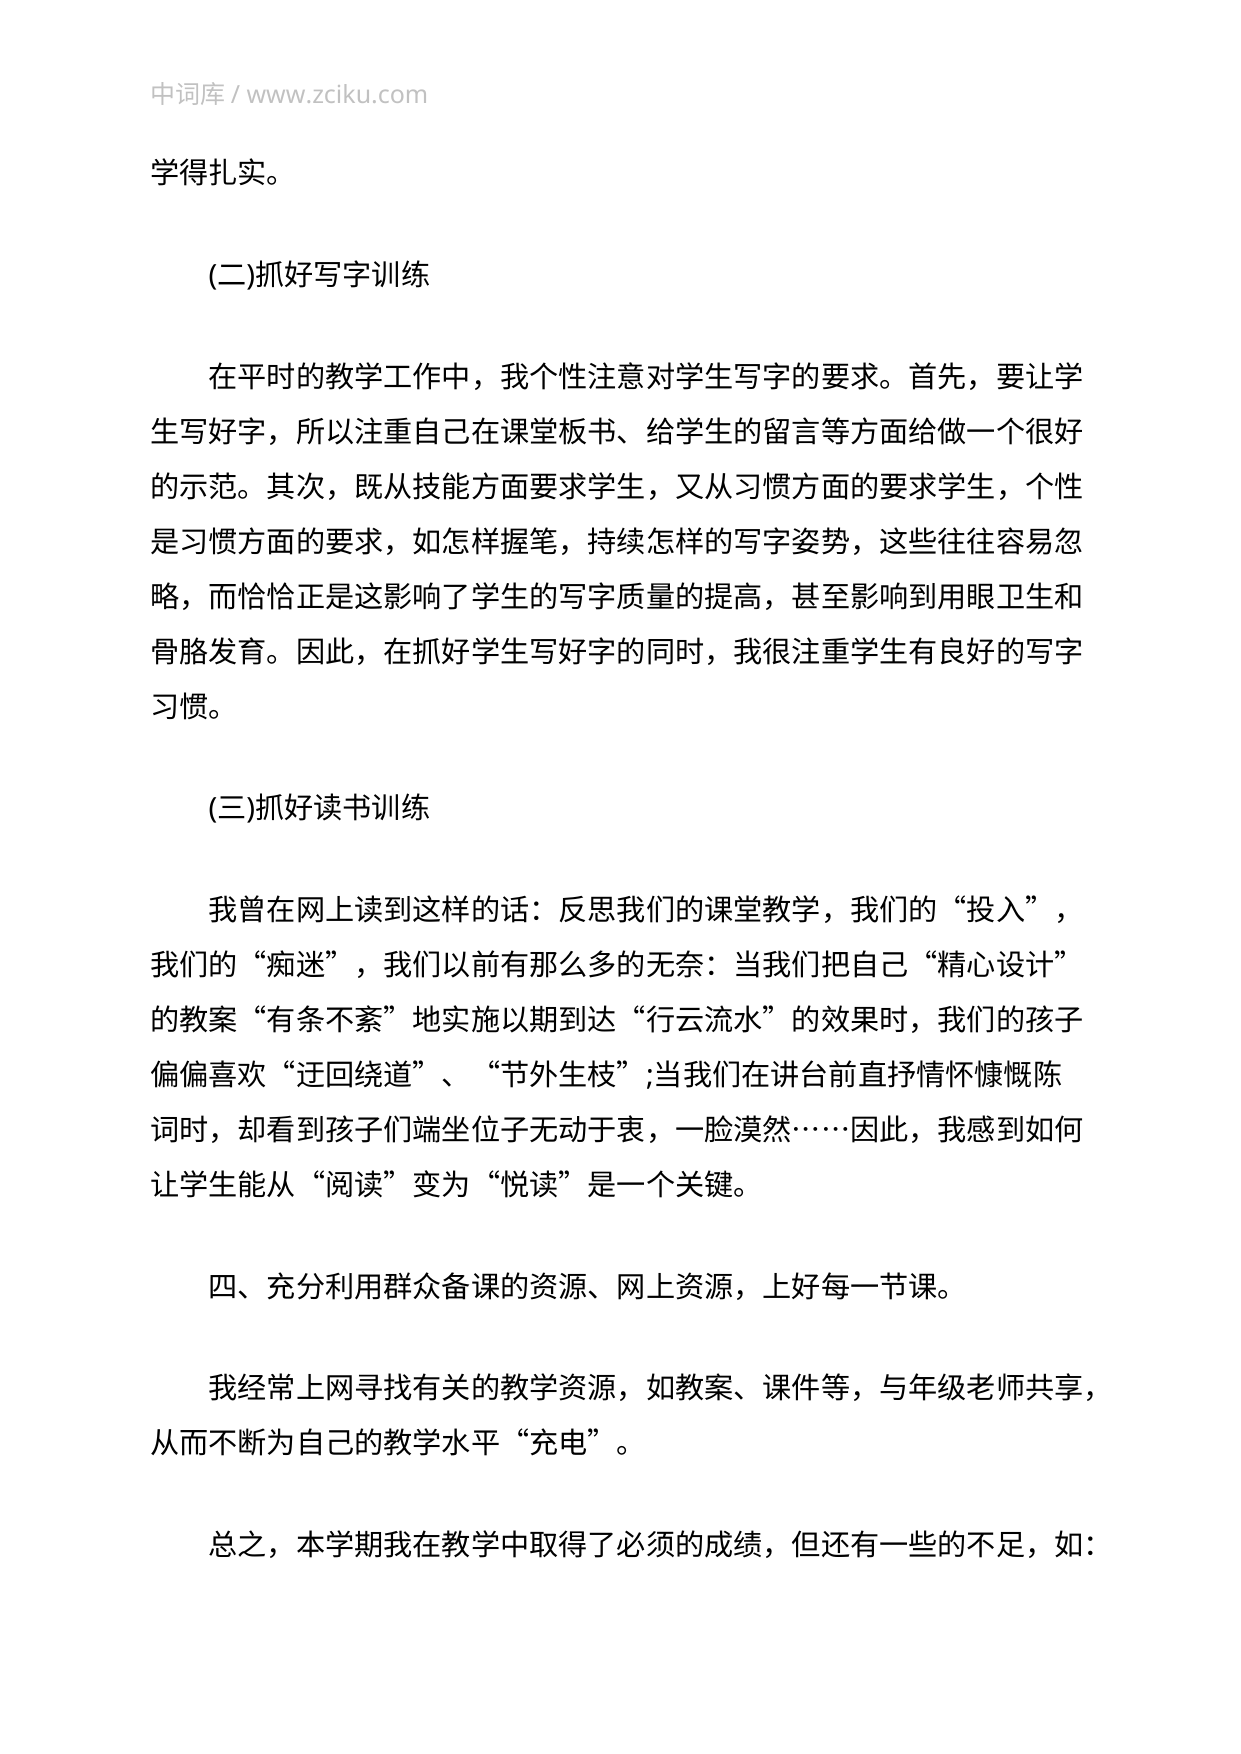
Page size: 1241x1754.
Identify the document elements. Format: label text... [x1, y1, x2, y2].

text 在平时的教学工作中，我个性注意对学生写字的要求。首先，要让学生写好字，所以注重自己在课堂板书、给学生的留言等方面给做一个很好的示范。其次，既从技能方面要求学生，又从习惯方面的要求学生，个性是习惯方面的要求，如怎样握笔，持续怎样的写字姿势，这些往往容易忽略，而恰恰正是这影响了学生的写字质量的提高，甚至影响到用眼卫生和骨胳发育。因此，在抓好学生写好字的同时，我很注重学生有良好的写字习惯。 [150, 354, 1090, 725]
text 我曾在网上读到这样的话：反思我们的课堂教学，我们的“投入”，我们的“痴迷”，我们以前有那么多的无奈：当我们把自己“精心设计”的教案“有条不紊”地实施以期到达“行云流水”的效果时，我们的孩子偏偏喜欢“迂回绕道”、“节外生枝”;当我们在讲台前直抒情怀慷慨陈词时，却看到孩子们端坐位子无动于衷，一脸漠然……因此，我感到如何让学生能从“阅读”变为“悦读”是一个关键。 [150, 887, 1090, 1204]
text 我经常上网寻找有关的教学资源，如教案、课件等，与年级老师共享，从而不断为自己的教学水平“充电”。 [150, 1365, 1090, 1462]
text (二)抓好写字训练 [150, 252, 1090, 294]
text (三)抓好读书训练 [150, 785, 1090, 827]
text 四、充分利用群众备课的资源、网上资源，上好每一节课。 [150, 1263, 1090, 1306]
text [150, 1522, 1090, 1564]
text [150, 150, 1090, 192]
